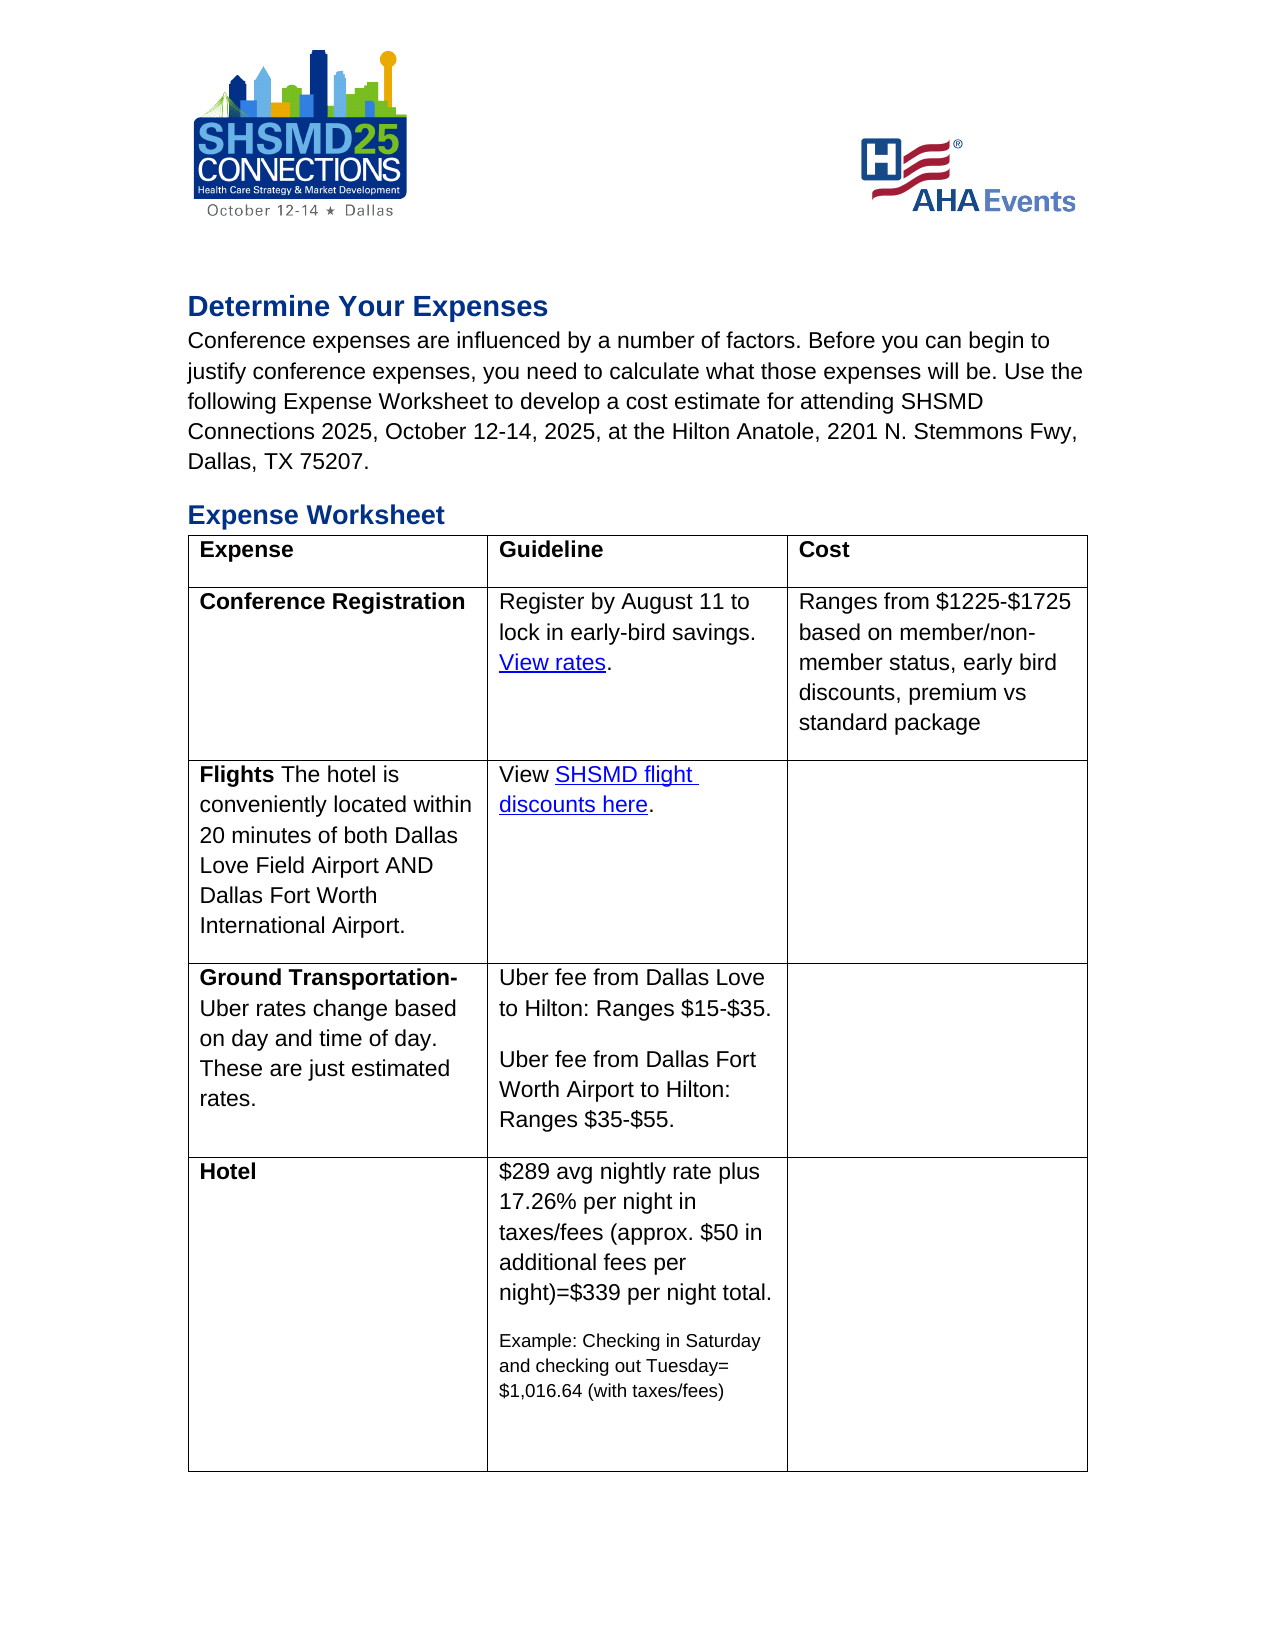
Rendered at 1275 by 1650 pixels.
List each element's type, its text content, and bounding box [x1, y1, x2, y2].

table_cell $289 avg nightly rate plus 17.26% per night in taxes/fees (approx. $50 in additional fees per night)=$339 per night total. Example: Checking in Saturday and checking out Tuesday= $1,016.64 (with taxes/fees) [488, 1158, 787, 1471]
table_cell Register by August 11 to lock in early-bird savings. View rates. [488, 588, 787, 760]
table_cell View SHSMD flight discounts here. [488, 761, 787, 963]
subtitle Determine Your Expenses [187, 289, 1087, 322]
table_cell Ground Transportation-Uber rates change based on day and time of day. These are just estimated rates. [189, 964, 487, 1157]
text Conference expenses are influenced by a number of factors. Before you can begin to justify conference expenses, you need to calculate what those expenses will be. Use the following Expense Worksheet to develop a cost estimate for attending SHSMD Connections 2025, October 12-14, 2025, at the Hilton Anatole, 2201 N. Stemmons Fwy, Dallas, TX 75207. [187, 327, 1087, 474]
table_header Guideline [488, 536, 787, 587]
table_cell Ranges from $1225-$1725 based on member/non-member status, early bird discounts, premium vs standard package [788, 588, 1087, 760]
table_cell [788, 964, 1087, 1157]
picture [859, 136, 1076, 212]
table_cell [788, 761, 1087, 963]
table_cell Uber fee from Dallas Love to Hilton: Ranges $15-$35. Uber fee from Dallas Fort Worth Airport to Hilton: Ranges $35-$55. [488, 964, 787, 1157]
picture [193, 50, 407, 216]
table_cell Conference Registration [189, 588, 487, 760]
table_header Cost [788, 536, 1087, 587]
table_cell [788, 1158, 1087, 1471]
subtitle Expense Worksheet [187, 499, 1087, 531]
table_cell Flights The hotel is conveniently located within 20 minutes of both Dallas Love Field Airport AND Dallas Fort Worth International Airport. [189, 761, 487, 963]
table_cell Hotel [189, 1158, 487, 1471]
table_header Expense [189, 536, 487, 587]
